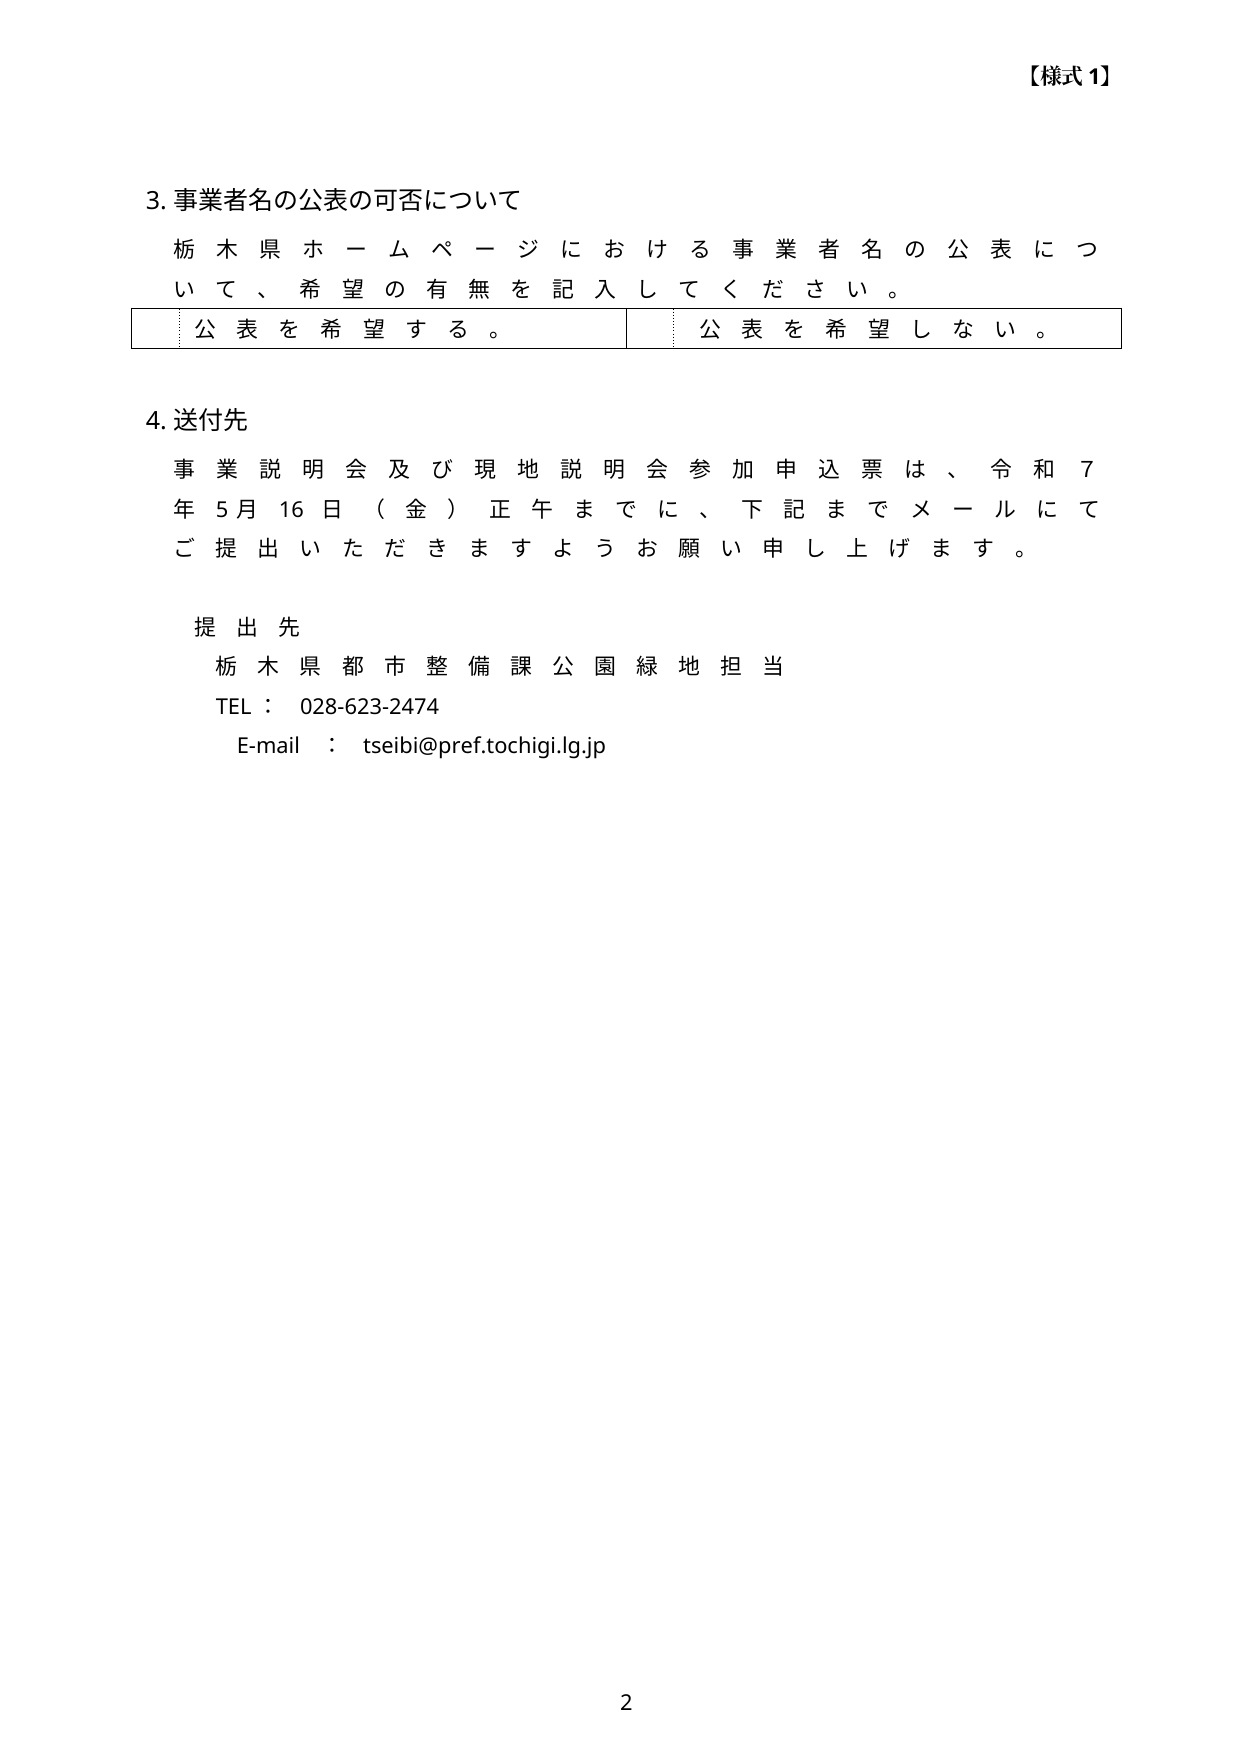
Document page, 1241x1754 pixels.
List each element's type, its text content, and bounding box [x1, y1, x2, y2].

text 栃木県都市整備課公園緑地担当 [131, 646, 1120, 685]
table_header [132, 309, 179, 348]
text 栃木県ホームページにおける事業者名の公表について、希望の有無を記入してください。 [155, 229, 1120, 307]
text 提出先 [131, 606, 1120, 646]
subtitle 事業者名の公表の可否について [146, 181, 1120, 216]
subtitle 送付先 [146, 401, 1120, 436]
table_header [627, 309, 674, 348]
table_header 公表を希望しない。 [674, 309, 1121, 348]
table_header 公表を希望する。 [179, 309, 626, 348]
text E-mail：tseibi@pref.tochigi.lg.jp [131, 724, 1120, 764]
text TEL：028-623-2474 [131, 685, 1120, 724]
text 事業説明会及び現地説明会参加申込票は、令和７年5月16日（金）正午までに、下記までメールにてご提出いただきますようお願い申し上げます。 [155, 449, 1120, 567]
